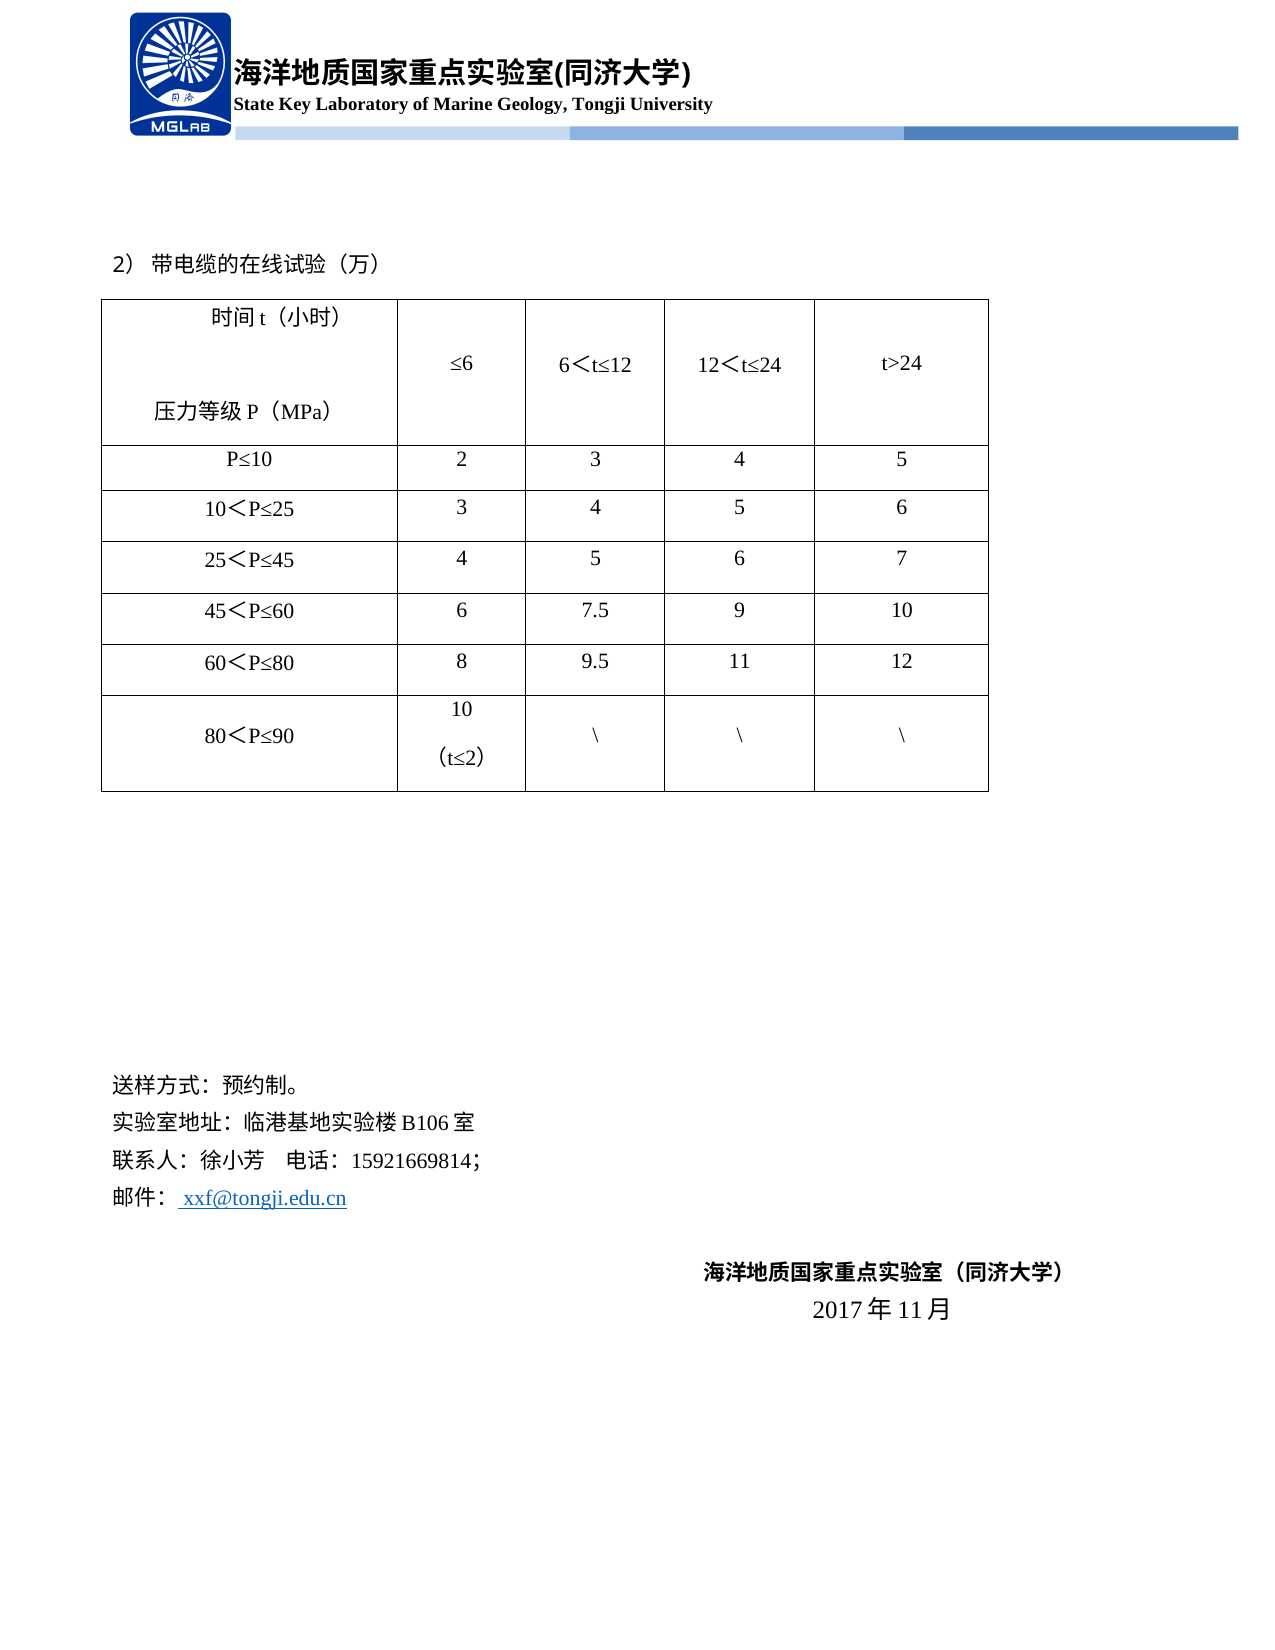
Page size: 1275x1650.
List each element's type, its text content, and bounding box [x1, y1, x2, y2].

table_cell 9.5 [526, 645, 664, 695]
table_header 时间t（小时） 压力等级P（MPa） [102, 300, 397, 444]
table_cell 9 [665, 594, 814, 644]
table_cell 7.5 [526, 594, 664, 644]
table_cell P≤10 [102, 446, 397, 489]
text 联系人：徐小芳 电话：15921669814； [112, 1138, 1162, 1176]
table_cell 6 [398, 594, 525, 644]
table_cell 6 [815, 491, 988, 541]
table_header 12＜t≤24 [665, 300, 814, 444]
text 送样方式：预约制。 [112, 1063, 1162, 1101]
table_cell 10＜P≤25 [102, 491, 397, 541]
table_cell 4 [526, 491, 664, 541]
table_cell 5 [526, 542, 664, 592]
table_header 6＜t≤12 [526, 300, 664, 444]
table_header t>24 [815, 300, 988, 444]
table_cell 80＜P≤90 [102, 696, 397, 791]
table_cell 10 （t≤2） [398, 696, 525, 791]
table_cell \ [665, 696, 814, 791]
table_cell 4 [398, 542, 525, 592]
table_cell \ [815, 696, 988, 791]
table_cell 6 [665, 542, 814, 592]
text 邮件： xxf@tongji.edu.cn [112, 1176, 1162, 1213]
table_cell 5 [665, 491, 814, 541]
text 2017年11月 [112, 1288, 1162, 1326]
table_header ≤6 [398, 300, 525, 444]
table_cell 25＜P≤45 [102, 542, 397, 592]
table_cell 11 [665, 645, 814, 695]
table_cell 12 [815, 645, 988, 695]
table_cell 4 [665, 446, 814, 489]
text 实验室地址：临港基地实验楼B106室 [112, 1101, 1162, 1138]
table_cell 45＜P≤60 [102, 594, 397, 644]
picture [125, 8, 235, 140]
text 2） 带电缆的在线试验（万） [112, 247, 1162, 279]
text 海洋地质国家重点实验室（同济大学） [112, 1251, 1074, 1288]
table_cell 10 [815, 594, 988, 644]
table_cell \ [526, 696, 664, 791]
table_cell 2 [398, 446, 525, 489]
table_cell 5 [815, 446, 988, 489]
table_cell 3 [398, 491, 525, 541]
table_cell 8 [398, 645, 525, 695]
table_cell 7 [815, 542, 988, 592]
table_cell 60＜P≤80 [102, 645, 397, 695]
table_cell 3 [526, 446, 664, 489]
